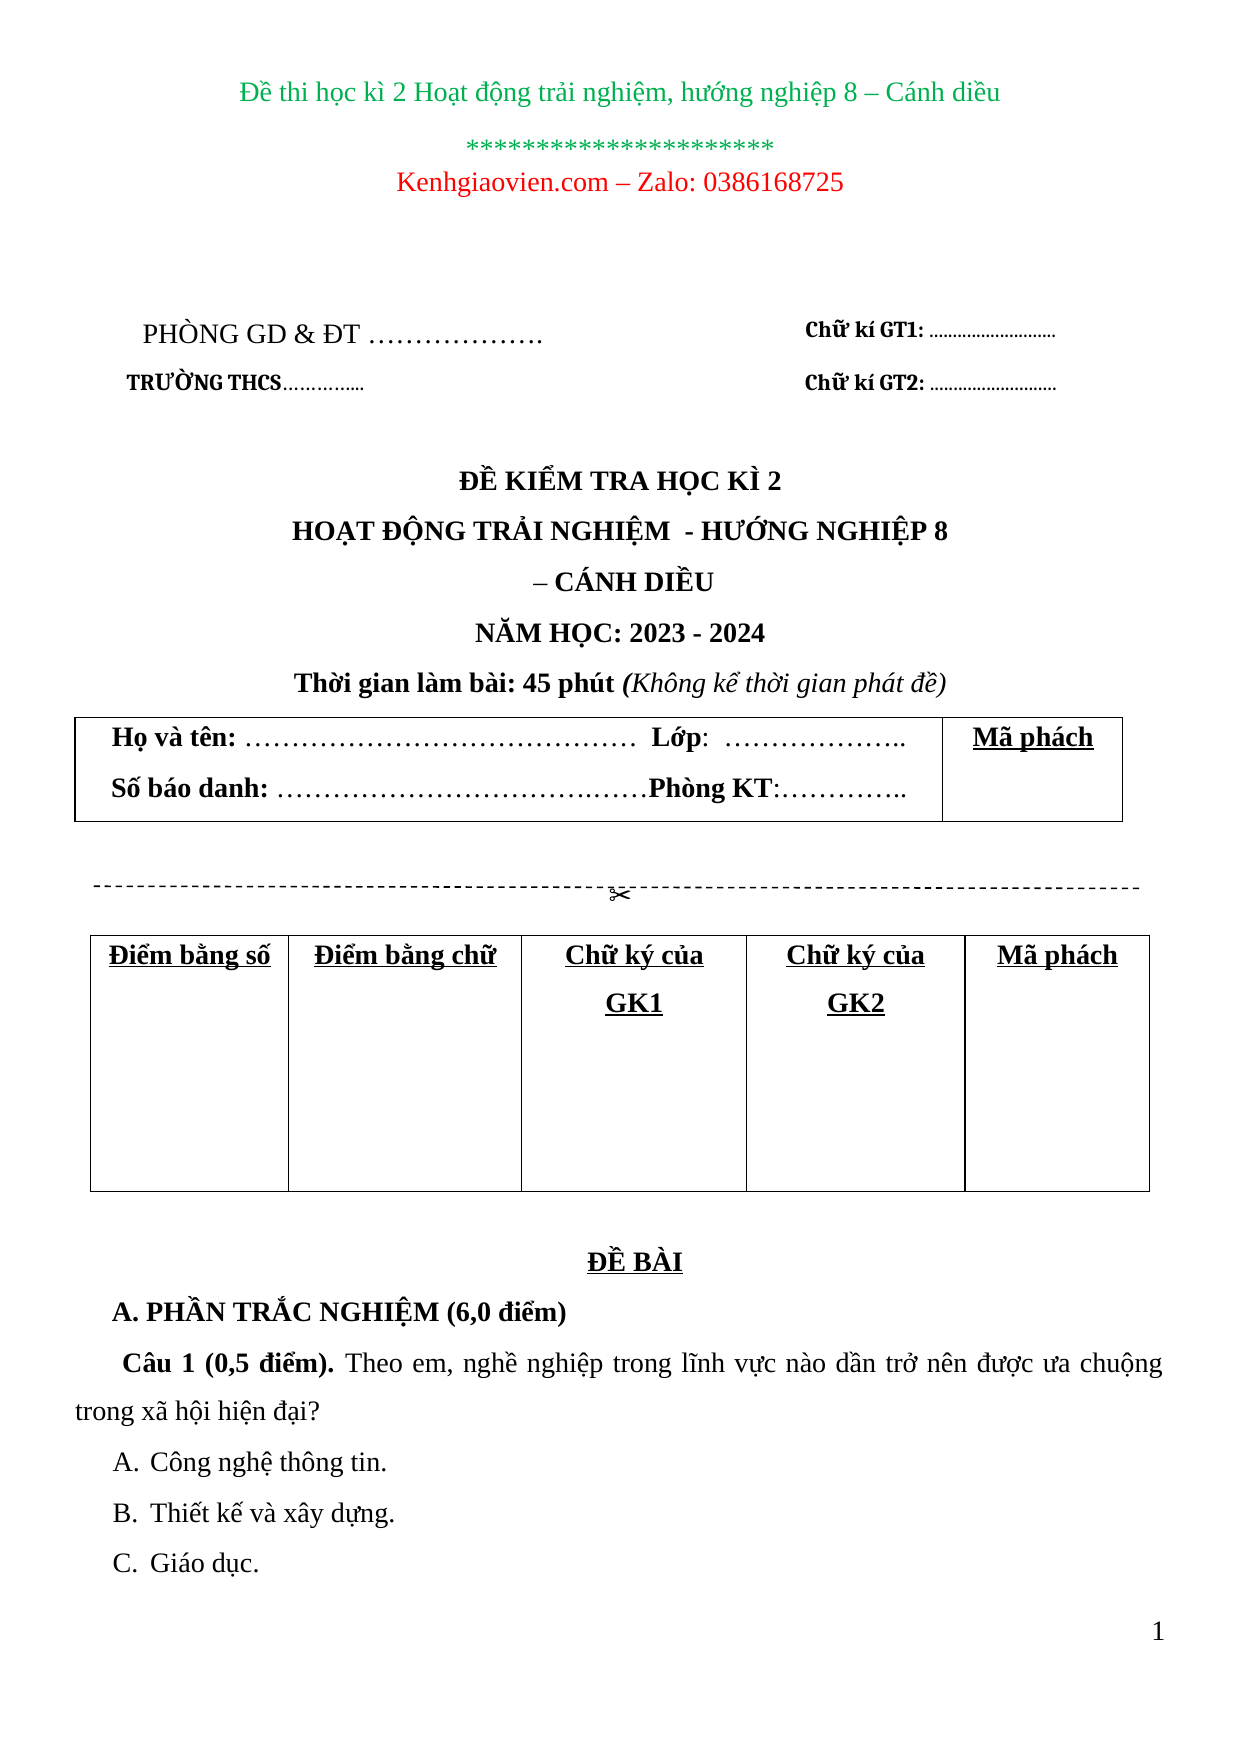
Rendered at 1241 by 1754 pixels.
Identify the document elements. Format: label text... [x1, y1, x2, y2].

text Thời gian làm bài: 45 phút (Không kể thời gian phát đề) [75, 666, 1165, 699]
table_header Điểm bằng số [91, 936, 288, 1191]
text – CÁNH DIỀU [75, 565, 1165, 597]
table_cell Chữ kí GT2: ........................... [620, 368, 1165, 411]
table_header Chữ ký của GK2 [747, 936, 964, 1191]
table_header Chữ ký của GK1 [522, 936, 746, 1191]
text NĂM HỌC: 2023 - 2024 [75, 616, 1165, 648]
table_header Điểm bằng chữ [289, 936, 521, 1191]
table_header Mã phách [943, 718, 1122, 821]
table_cell TRƯỜNG THCS…………... [75, 368, 619, 411]
table_header Họ và tên: …………………………………… Lớp: ……………….. Số báo danh: …………………………….……Phòng KT:………….. [76, 718, 942, 821]
text ĐỀ KIỂM TRA HỌC KÌ 2 [75, 464, 1165, 496]
text ĐỀ BÀI [104, 1244, 1165, 1277]
text Câu 1 (0,5 điểm). Theo em, nghề nghiệp trong lĩnh vực nào dần trở nên được ưa chuộng trong xã hội hiện đại? [75, 1346, 1165, 1427]
text ✂ [75, 875, 1165, 913]
table_header Chữ kí GT1: ........................... [620, 315, 1165, 367]
list Thiết kế và xây dựng. [112, 1496, 1165, 1528]
table_header Mã phách [966, 936, 1149, 1191]
list Giáo dục. [112, 1546, 1165, 1579]
text A. PHẦN TRẮC NGHIỆM (6,0 điểm) [104, 1295, 1165, 1328]
list Công nghệ thông tin. [112, 1445, 1165, 1477]
table_header PHÒNG GD & ĐT ………………. [75, 315, 619, 367]
text HOẠT ĐỘNG TRẢI NGHIỆM - HƯỚNG NGHIỆP 8 [75, 514, 1165, 547]
